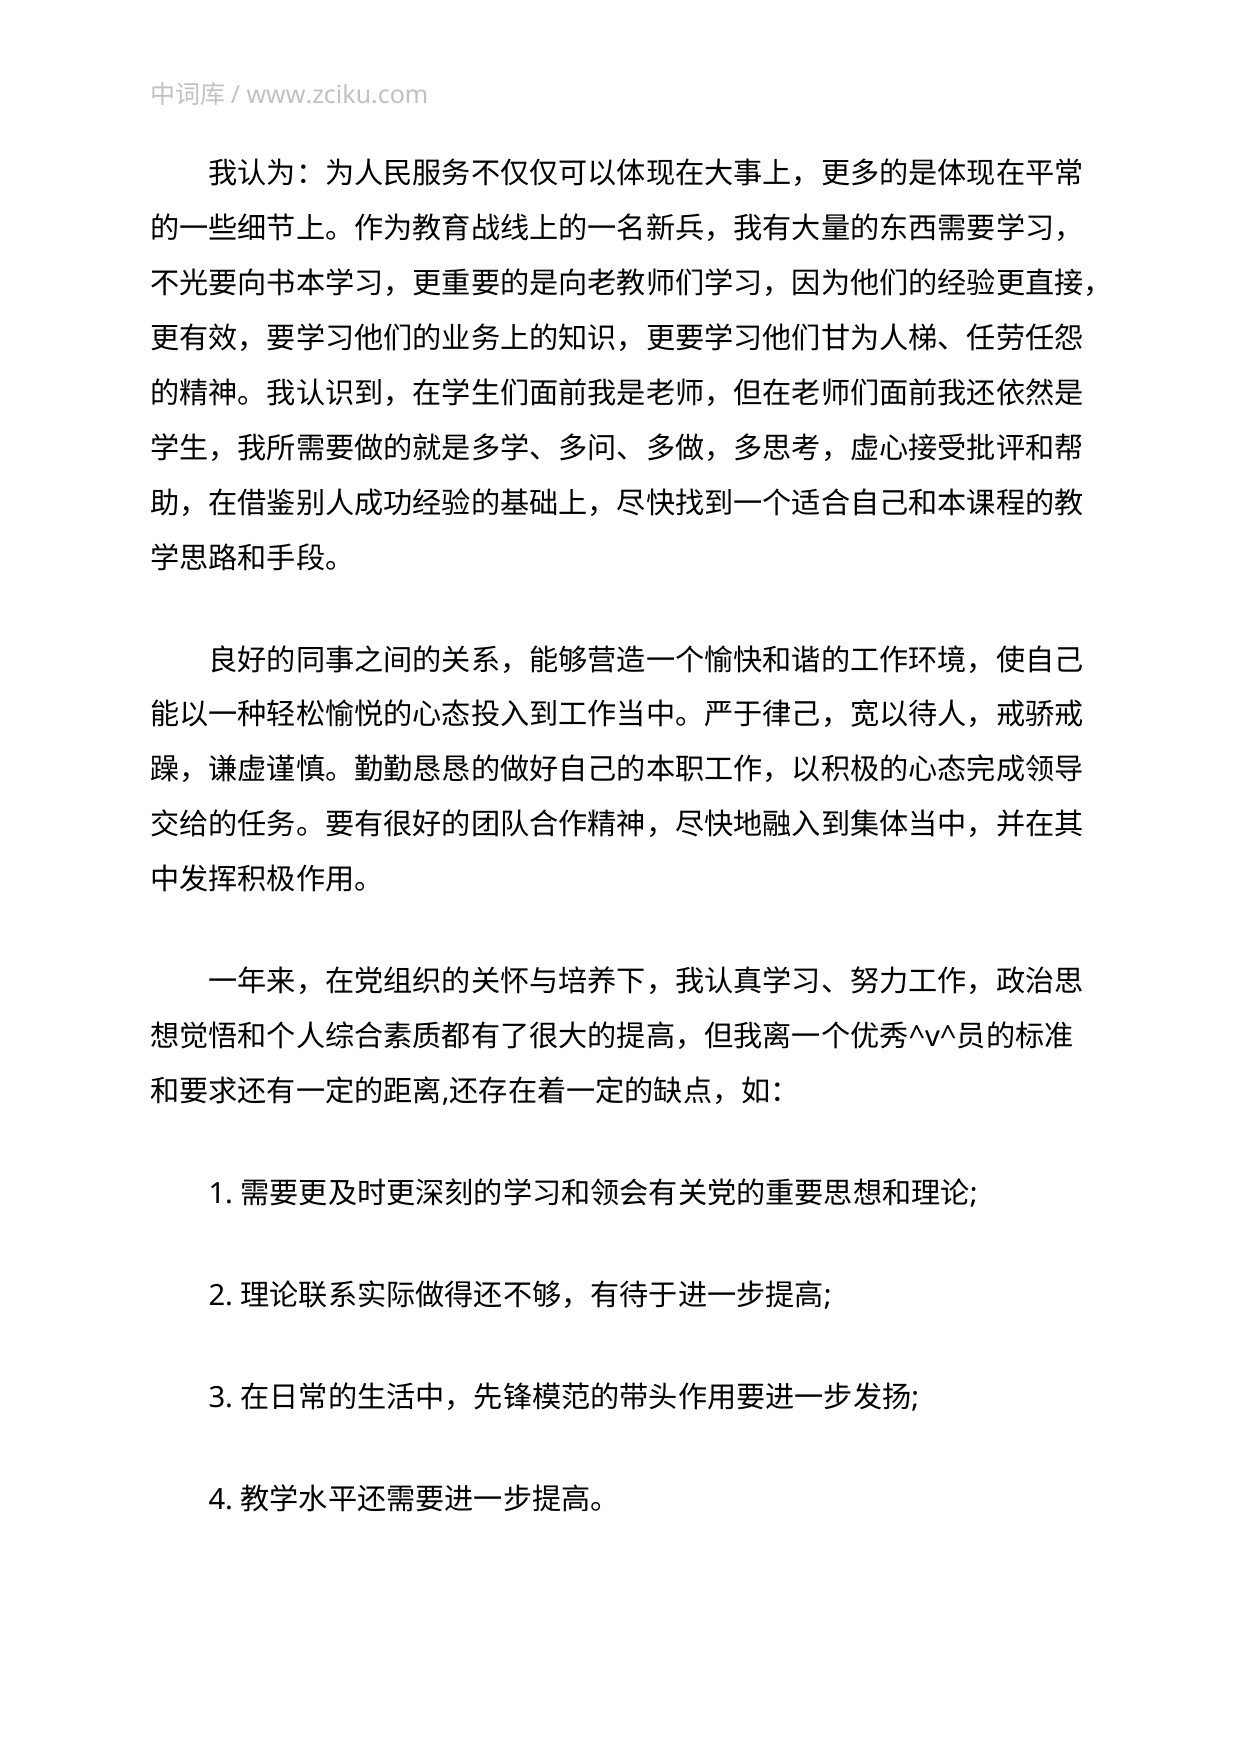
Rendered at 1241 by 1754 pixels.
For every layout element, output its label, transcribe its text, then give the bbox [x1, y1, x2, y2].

text 3. 在日常的生活中，先锋模范的带头作用要进一步发扬; [150, 1373, 1090, 1416]
text 1. 需要更及时更深刻的学习和领会有关党的重要思想和理论; [150, 1169, 1090, 1212]
text 2. 理论联系实际做得还不够，有待于进一步提高; [150, 1271, 1090, 1314]
text 良好的同事之间的关系，能够营造一个愉快和谐的工作环境，使自己能以一种轻松愉悦的心态投入到工作当中。严于律己，宽以待人，戒骄戒躁，谦虚谨慎。勤勤恳恳的做好自己的本职工作，以积极的心态完成领导交给的任务。要有很好的团队合作精神，尽快地融入到集体当中，并在其中发挥积极作用。 [150, 636, 1090, 898]
text 4. 教学水平还需要进一步提高。 [150, 1475, 1090, 1518]
text 一年来，在党组织的关怀与培养下，我认真学习、努力工作，政治思想觉悟和个人综合素质都有了很大的提高，但我离一个优秀^v^员的标准和要求还有一定的距离,还存在着一定的缺点，如： [150, 957, 1090, 1110]
text 我认为：为人民服务不仅仅可以体现在大事上，更多的是体现在平常的一些细节上。作为教育战线上的一名新兵，我有大量的东西需要学习，不光要向书本学习，更重要的是向老教师们学习，因为他们的经验更直接，更有效，要学习他们的业务上的知识，更要学习他们甘为人梯、任劳任怨的精神。我认识到，在学生们面前我是老师，但在老师们面前我还依然是学生，我所需要做的就是多学、多问、多做，多思考，虚心接受批评和帮助，在借鉴别人成功经验的基础上，尽快找到一个适合自己和本课程的教学思路和手段。 [150, 150, 1090, 577]
